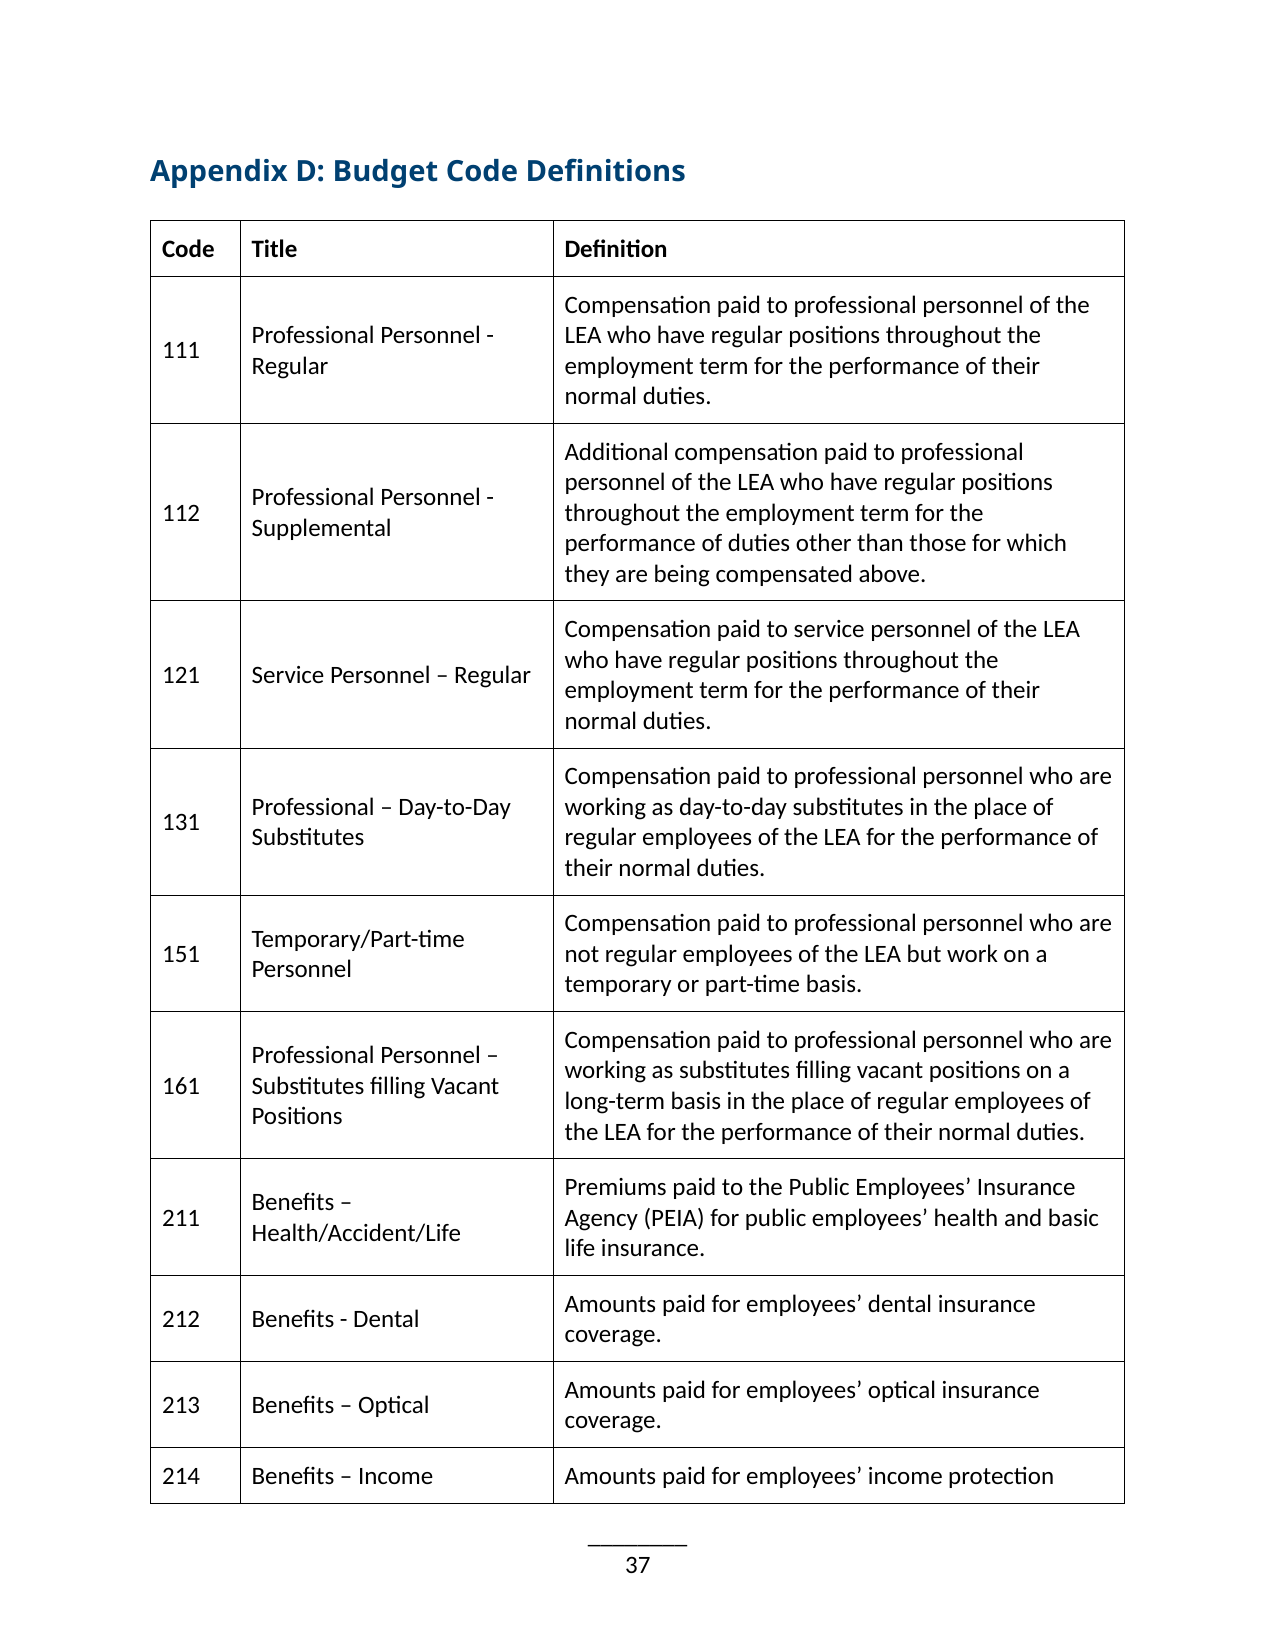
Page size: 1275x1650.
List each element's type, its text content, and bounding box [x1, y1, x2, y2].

table_cell Professional – Day-to-Day Substitutes [241, 749, 553, 894]
table_cell Premiums paid to the Public Employees’ Insurance Agency (PEIA) for public employees’ health and basic life insurance. [554, 1159, 1124, 1275]
table_cell Compensation paid to professional personnel of the LEA who have regular positions throughout the employment term for the performance of their normal duties. [554, 277, 1124, 423]
table_cell Professional Personnel - Supplemental [241, 424, 553, 600]
table_cell Benefits - Dental [241, 1276, 553, 1361]
table_cell Compensation paid to professional personnel who are working as day-to-day substitutes in the place of regular employees of the LEA for the performance of their normal duties. [554, 749, 1124, 894]
text Appendix D: Budget Code Definitions [150, 150, 1125, 190]
table_cell Compensation paid to professional personnel who are not regular employees of the LEA but work on a temporary or part-time basis. [554, 896, 1124, 1011]
table_cell Additional compensation paid to professional personnel of the LEA who have regular positions throughout the employment term for the performance of duties other than those for which they are being compensated above. [554, 424, 1124, 600]
table_cell 111 [151, 277, 240, 423]
table_cell Temporary/Part-time Personnel [241, 896, 553, 1011]
table_cell Benefits – Optical [241, 1362, 553, 1447]
table_cell 131 [151, 749, 240, 894]
table_cell 214 [151, 1448, 240, 1502]
table_cell 213 [151, 1362, 240, 1447]
table_cell 211 [151, 1159, 240, 1275]
table_cell 151 [151, 896, 240, 1011]
table_cell Amounts paid for employees’ optical insurance coverage. [554, 1362, 1124, 1447]
table_cell 112 [151, 424, 240, 600]
table_cell 121 [151, 601, 240, 747]
table_header Definition [554, 221, 1124, 276]
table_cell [241, 1448, 553, 1502]
table_cell Amounts paid for employees’ dental insurance coverage. [554, 1276, 1124, 1361]
table_cell 161 [151, 1012, 240, 1158]
table_cell Professional Personnel - Regular [241, 277, 553, 423]
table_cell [554, 1448, 1124, 1502]
table_header Title [241, 221, 553, 276]
table_cell Compensation paid to professional personnel who are working as substitutes filling vacant positions on a long-term basis in the place of regular employees of the LEA for the performance of their normal duties. [554, 1012, 1124, 1158]
table_cell 212 [151, 1276, 240, 1361]
table_cell Professional Personnel – Substitutes filling Vacant Positions [241, 1012, 553, 1158]
table_cell Benefits – Health/Accident/Life [241, 1159, 553, 1275]
table_cell Service Personnel – Regular [241, 601, 553, 747]
table_header Code [151, 221, 240, 276]
table_cell Compensation paid to service personnel of the LEA who have regular positions throughout the employment term for the performance of their normal duties. [554, 601, 1124, 747]
